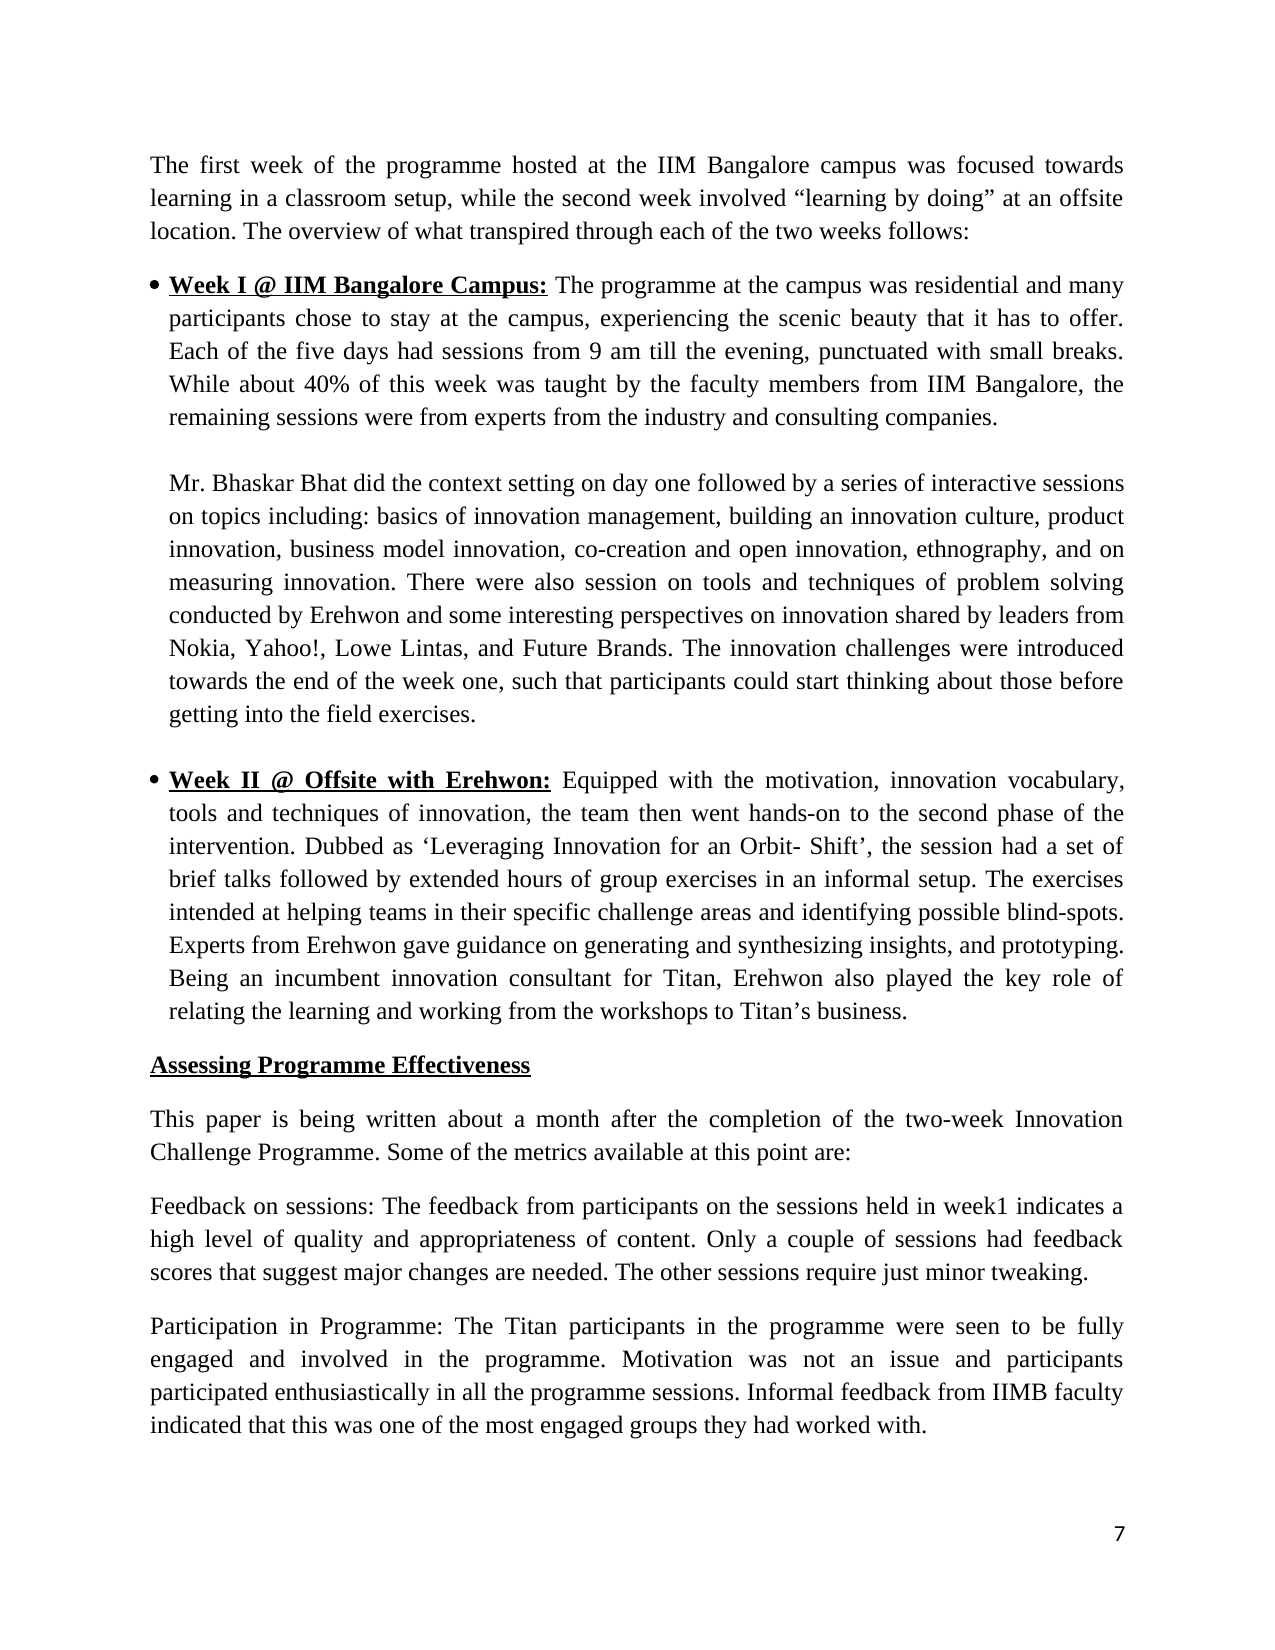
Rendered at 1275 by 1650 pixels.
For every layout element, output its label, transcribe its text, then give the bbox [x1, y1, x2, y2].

list Mr. Bhaskar Bhat did the context setting on day one followed by a series of interactive sessions on topics including: basics of innovation management, building an innovation culture, product innovation, business model innovation, co-creation and open innovation, ethnography, and on measuring innovation. There were also session on tools and techniques of problem solving conducted by Erehwon and some interesting perspectives on innovation shared by leaders from Nokia, Yahoo!, Lowe Lintas, and Future Brands. The innovation challenges were introduced towards the end of the week one, such that participants could start thinking about those before getting into the field exercises. [169, 468, 1125, 728]
text Participation in Programme: The Titan participants in the programme were seen to be fully engaged and involved in the programme. Motivation was not an issue and participants participated enthusiastically in all the programme sessions. Informal feedback from IIMB faculty indicated that this was one of the most engaged groups they had worked with. [150, 1311, 1125, 1439]
text Assessing Programme Effectiveness [150, 1050, 1125, 1079]
list Week II @ Offsite with Erehwon: Equipped with the motivation, innovation vocabulary, tools and techniques of innovation, the team then went hands-on to the second phase of the intervention. Dubbed as ‘Leveraging Innovation for an Orbit- Shift’, the session had a set of brief talks followed by extended hours of group exercises in an informal setup. The exercises intended at helping teams in their specific challenge areas and identifying possible blind-spots. Experts from Erehwon gave guidance on generating and synthesizing insights, and prototyping. Being an incumbent innovation consultant for Titan, Erehwon also played the key role of relating the learning and working from the workshops to Titan’s business. [150, 765, 1125, 1025]
text Feedback on sessions: The feedback from participants on the sessions held in week1 indicates a high level of quality and appropriateness of content. Only a couple of sessions had feedback scores that suggest major changes are needed. The other sessions require just minor tweaking. [150, 1191, 1125, 1286]
list Week I @ IIM Bangalore Campus: The programme at the campus was residential and many participants chose to stay at the campus, experiencing the scenic beauty that it has to offer. Each of the five days had sessions from 9 am till the evening, punctuated with small breaks. While about 40% of this week was taught by the faculty members from IIM Bangalore, the remaining sessions were from experts from the industry and consulting companies. [150, 270, 1125, 431]
text The first week of the programme hosted at the IIM Bangalore campus was focused towards learning in a classroom setup, while the second week involved “learning by doing” at an offsite location. The overview of what transpired through each of the two weeks follows: [150, 150, 1125, 245]
text This paper is being written about a month after the completion of the two-week Innovation Challenge Programme. Some of the metrics available at this point are: [150, 1104, 1125, 1166]
